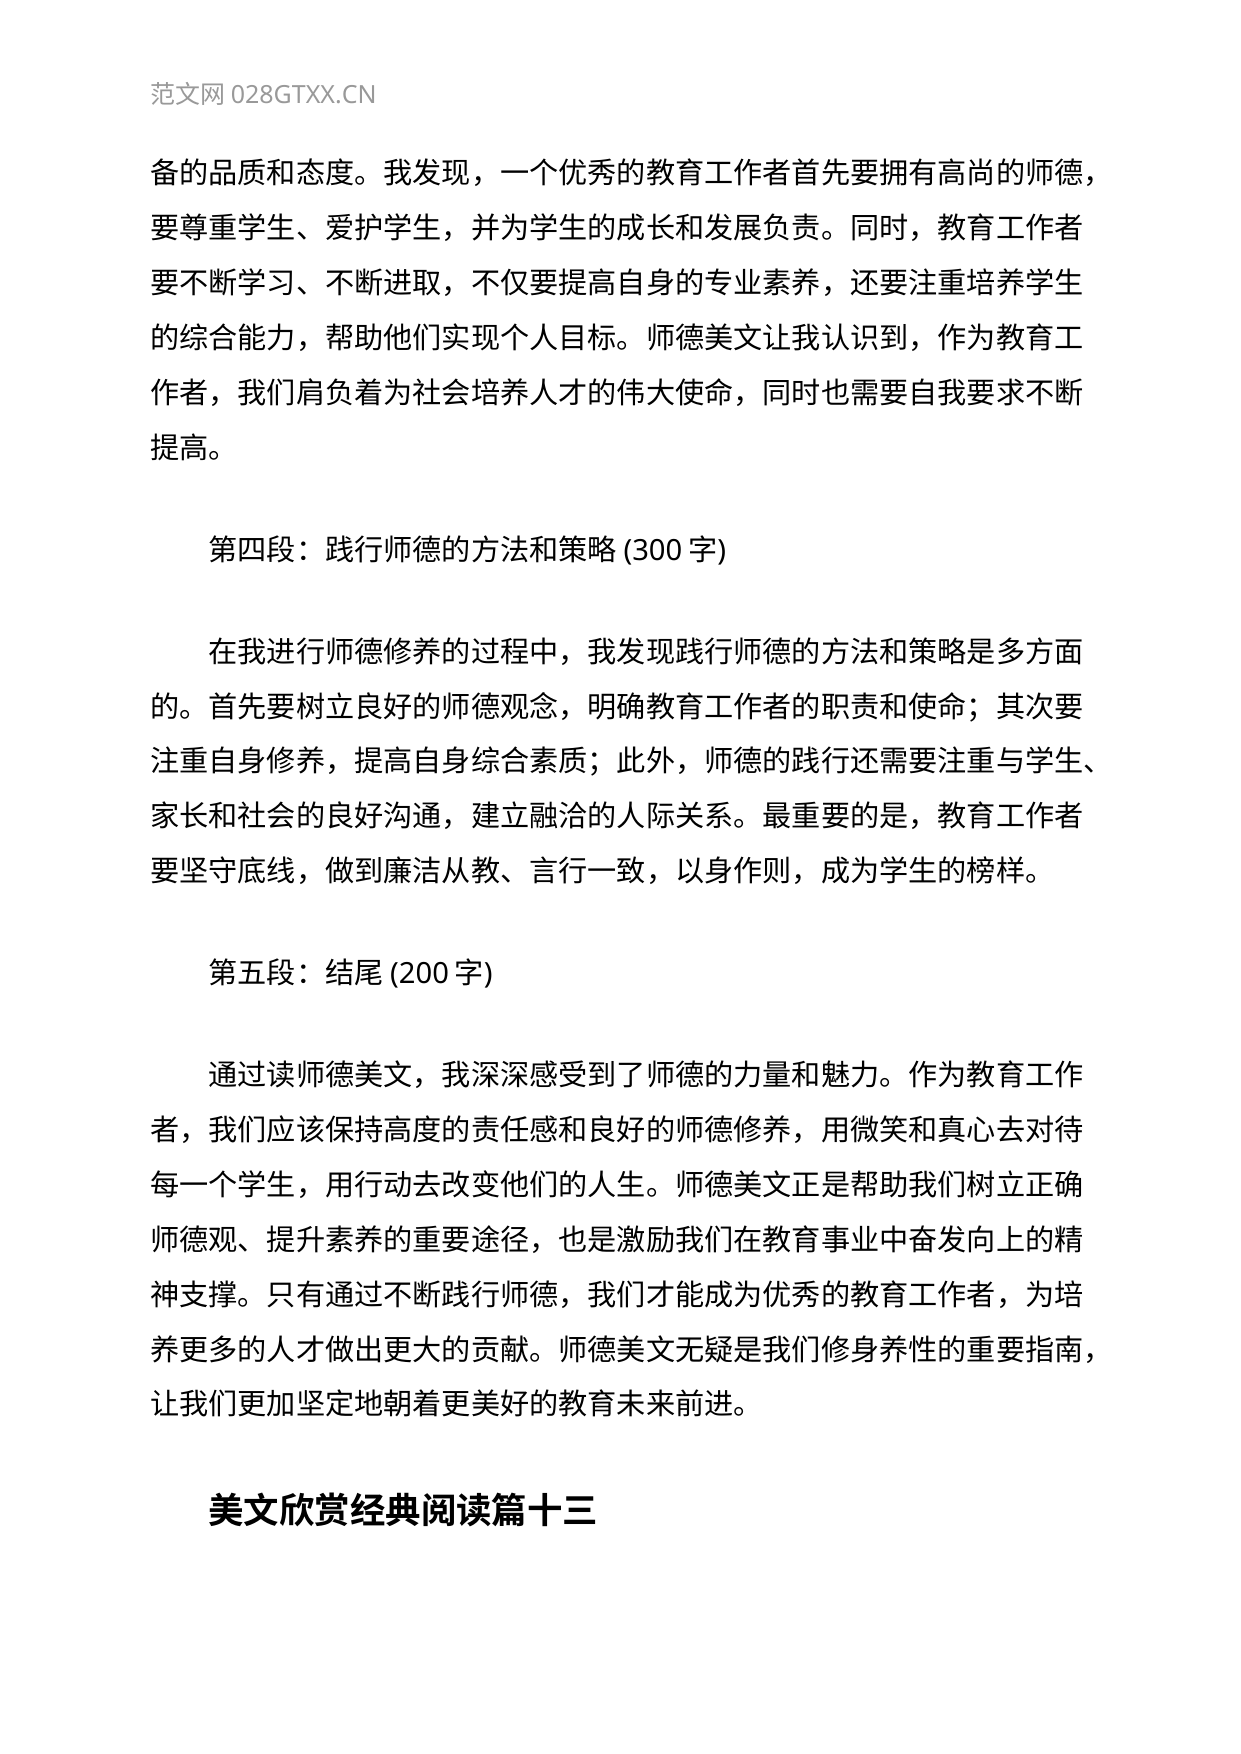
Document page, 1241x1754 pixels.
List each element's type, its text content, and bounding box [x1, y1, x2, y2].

text 第四段：践行师德的方法和策略 (300字) [150, 526, 1090, 569]
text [150, 150, 1090, 467]
text 通过读师德美文，我深深感受到了师德的力量和魅力。作为教育工作者，我们应该保持高度的责任感和良好的师德修养，用微笑和真心去对待每一个学生，用行动去改变他们的人生。师德美文正是帮助我们树立正确师德观、提升素养的重要途径，也是激励我们在教育事业中奋发向上的精神支撑。只有通过不断践行师德，我们才能成为优秀的教育工作者，为培养更多的人才做出更大的贡献。师德美文无疑是我们修身养性的重要指南，让我们更加坚定地朝着更美好的教育未来前进。 [150, 1052, 1090, 1423]
text 在我进行师德修养的过程中，我发现践行师德的方法和策略是多方面的。首先要树立良好的师德观念，明确教育工作者的职责和使命；其次要注重自身修养，提高自身综合素质；此外，师德的践行还需要注重与学生、家长和社会的良好沟通，建立融洽的人际关系。最重要的是，教育工作者要坚守底线，做到廉洁从教、言行一致，以身作则，成为学生的榜样。 [150, 628, 1090, 890]
text 第五段：结尾 (200字) [150, 949, 1090, 992]
text 美文欣赏经典阅读篇十三 [150, 1483, 1090, 1534]
